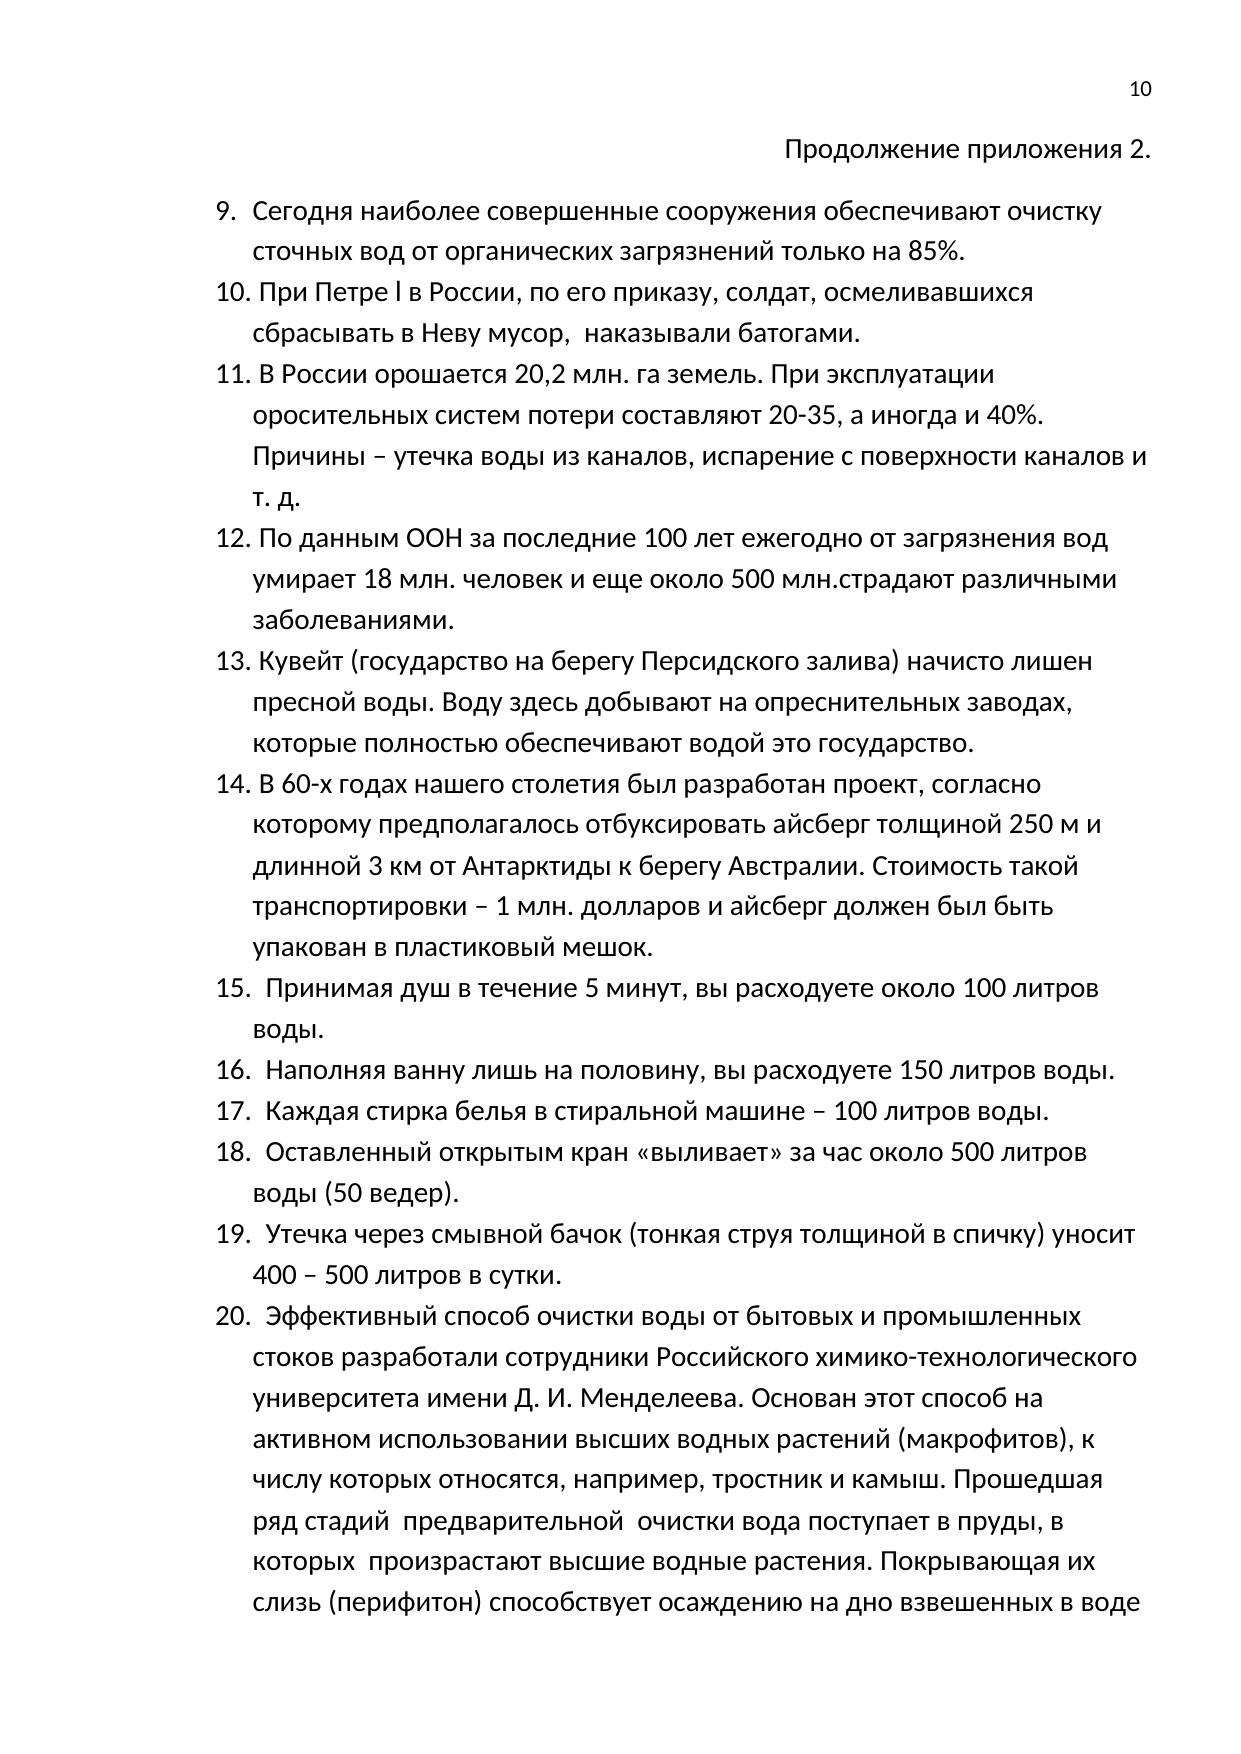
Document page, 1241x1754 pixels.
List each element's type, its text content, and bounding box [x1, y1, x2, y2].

list Оставленный открытым кран «выливает» за час около 500 литров воды (50 ведер). [215, 1133, 1152, 1210]
list Наполняя ванну лишь на половину, вы расходуете 150 литров воды. [215, 1051, 1152, 1087]
list В России орошается 20,2 млн. га земель. При эксплуатации оросительных систем потери составляют 20-35, а иногда и 40%. Причины – утечка воды из каналов, испарение с поверхности каналов и т. д. [215, 355, 1152, 514]
list Каждая стирка белья в стиральной машине – 100 литров воды. [215, 1092, 1152, 1128]
list Принимая душ в течение 5 минут, вы расходуете около 100 литров воды. [215, 969, 1152, 1046]
list Утечка через смывной бачок (тонкая струя толщиной в спичку) уносит 400 – 500 литров в сутки. [215, 1215, 1152, 1292]
list Кувейт (государство на берегу Персидского залива) начисто лишен пресной воды. Воду здесь добывают на опреснительных заводах, которые полностью обеспечивают водой это государство. [215, 642, 1152, 759]
list В 60-х годах нашего столетия был разработан проект, согласно которому предполагалось отбуксировать айсберг толщиной 250 м и длинной 3 км от Антарктиды к берегу Австралии. Стоимость такой транспортировки – 1 млн. долларов и айсберг должен был быть упакован в пластиковый мешок. [215, 765, 1152, 964]
list Эффективный способ очистки воды от бытовых и промышленных стоков разработали сотрудники Российского химико-технологического университета имени Д. И. Менделеева. Основан этот способ на активном использовании высших водных растений (макрофитов), к числу которых относятся, например, тростник и камыш. Прошедшая ряд стадий предварительной очистки вода поступает в пруды, в которых произрастают высшие водные растения. Покрывающая их слизь (перифитон) способствует осаждению на дно взвешенных в воде [215, 1297, 1152, 1619]
list При Петре l в России, по его приказу, солдат, осмеливавшихся сбрасывать в Неву мусор, наказывали батогами. [215, 273, 1152, 350]
list По данным ООН за последние 100 лет ежегодно от загрязнения вод умирает 18 млн. человек и еще около 500 млн.страдают различными заболеваниями. [215, 519, 1152, 637]
list Сегодня наиболее совершенные сооружения обеспечивают очистку сточных вод от органических загрязнений только на 85%. [215, 192, 1152, 268]
text Продолжение приложения 2. [177, 130, 1152, 165]
